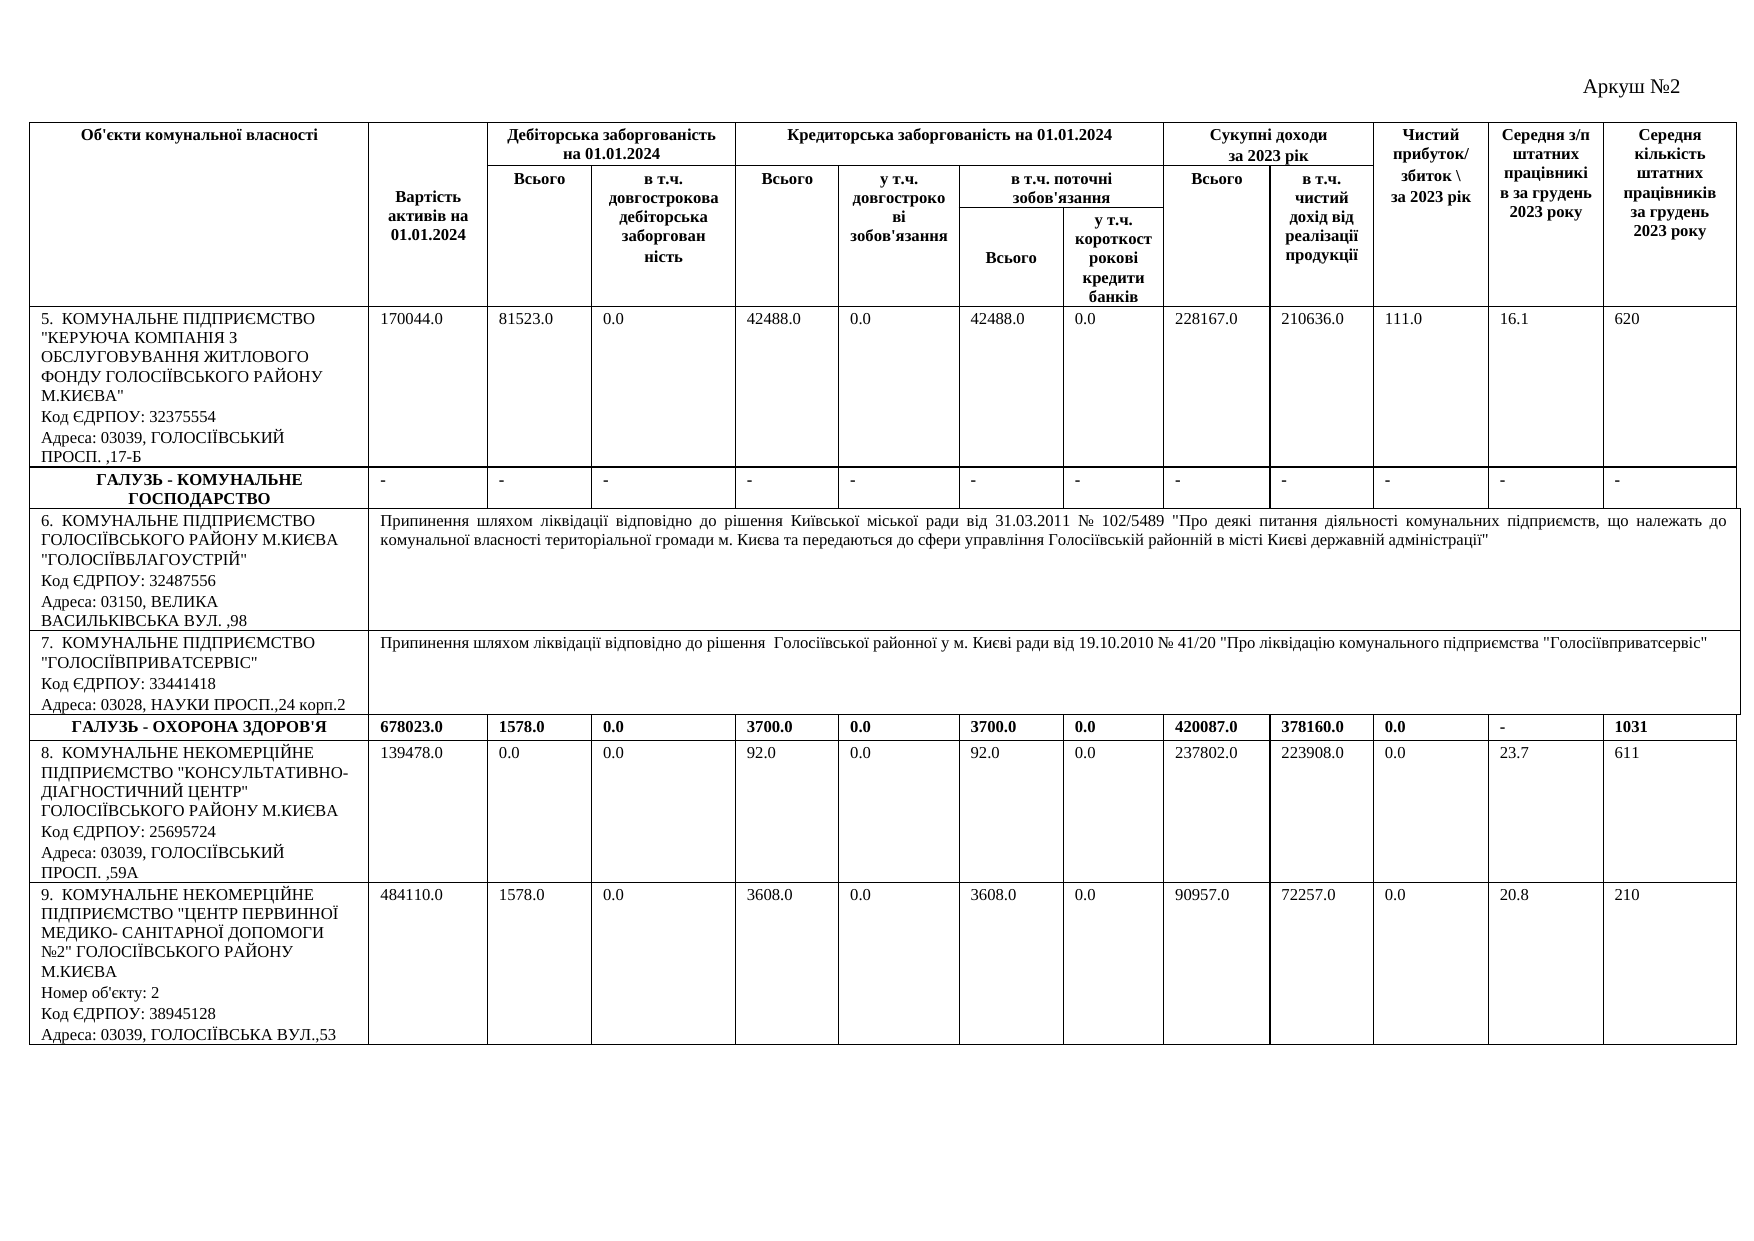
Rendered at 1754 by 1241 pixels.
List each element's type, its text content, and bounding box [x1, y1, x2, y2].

table_cell 237802.0 [1164, 741, 1269, 882]
table_cell 0.0 [1374, 741, 1488, 882]
table_cell Всього [736, 166, 838, 306]
table_cell 5. КОМУНАЛЬНЕ ПІДПРИЄМСТВО "КЕРУЮЧА КОМПАНІЯ З ОБСЛУГОВУВАННЯ ЖИТЛОВОГО ФОНДУ ГОЛОСІЇВСЬКОГО РАЙОНУ М.КИЄВА" Код ЄДРПОУ: 32375554 Адреса: 03039, ГОЛОСІЇВСЬКИЙ ПРОСП. ,17-Б [30, 307, 368, 466]
table_cell 228167.0 [1164, 307, 1269, 466]
table_cell 92.0 [736, 741, 838, 882]
table_cell в т.ч. поточні зобов'язання [960, 166, 1163, 207]
table_cell - [736, 468, 838, 508]
table_cell 0.0 [839, 307, 959, 466]
table_cell 0.0 [592, 883, 735, 1044]
table_cell 1031 [1604, 715, 1736, 740]
table_cell - [369, 468, 487, 508]
table_header Середня кількість штатних працівників за грудень 2023 року [1604, 123, 1736, 306]
table_cell - [1489, 715, 1603, 740]
table_cell 81523.0 [488, 307, 591, 466]
table_cell 72257.0 [1271, 883, 1373, 1044]
table_cell - [1271, 468, 1373, 508]
table_cell 170044.0 [369, 307, 487, 466]
table_cell 0.0 [839, 741, 959, 882]
table_cell Припинення шляхом ліквідації відповідно до рішення Київської міської ради від 31.03.2011 № 102/5489 "Про деякі питання діяльності комунальних підприємств, що належать до комунальної власності територіальної громади м. Києва та передаються до сфери управління Голосіївській районній в місті Києві державній адміністрації" [369, 509, 1740, 630]
table_cell 1578.0 [488, 715, 591, 740]
table_cell 0.0 [1064, 307, 1163, 466]
table_cell 0.0 [1374, 883, 1488, 1044]
table_cell 111.0 [1374, 307, 1488, 466]
table_cell - [1164, 468, 1269, 508]
table_cell 1578.0 [488, 883, 591, 1044]
table_cell 23.7 [1489, 741, 1603, 882]
table_cell - [960, 468, 1063, 508]
table_cell 6. КОМУНАЛЬНЕ ПІДПРИЄМСТВО ГОЛОСІЇВСЬКОГО РАЙОНУ М.КИЄВА "ГОЛОСІЇВБЛАГОУСТРІЙ" Код ЄДРПОУ: 32487556 Адреса: 03150, ВЕЛИКА ВАСИЛЬКІВСЬКА ВУЛ. ,98 [30, 509, 368, 630]
table_cell Припинення шляхом ліквідації відповідно до рішення Голосіївської районної у м. Києві ради від 19.10.2010 № 41/20 "Про ліквідацію комунального підприємства "Голосіївприватсервіс" [369, 631, 1740, 714]
table_cell - [1489, 468, 1603, 508]
table_cell 8. КОМУНАЛЬНЕ НЕКОМЕРЦІЙНЕ ПІДПРИЄМСТВО "КОНСУЛЬТАТИВНО- ДІАГНОСТИЧНИЙ ЦЕНТР" ГОЛОСІЇВСЬКОГО РАЙОНУ М.КИЄВА Код ЄДРПОУ: 25695724 Адреса: 03039, ГОЛОСІЇВСЬКИЙ ПРОСП. ,59А [30, 741, 368, 882]
table_cell 378160.0 [1271, 715, 1373, 740]
table_cell 210 [1604, 883, 1736, 1044]
table_cell 210636.0 [1271, 307, 1373, 466]
table_cell у т.ч. короткострокові кредити банків [1064, 208, 1163, 306]
table_cell 0.0 [592, 715, 735, 740]
table_cell 42488.0 [736, 307, 838, 466]
table_header Об'єкти комунальної власності [30, 123, 368, 306]
table_cell Всього [960, 208, 1063, 306]
table_cell 42488.0 [960, 307, 1063, 466]
table_header Середня з/п штатних працівників за грудень 2023 року [1489, 123, 1603, 306]
table_header Вартість активів на 01.01.2024 [369, 123, 487, 306]
table_cell ГАЛУЗЬ - КОМУНАЛЬНЕ ГОСПОДАРСТВО [30, 468, 368, 508]
table_cell - [488, 468, 591, 508]
table_cell - [1374, 468, 1488, 508]
table_cell 0.0 [592, 741, 735, 882]
table_cell 0.0 [592, 307, 735, 466]
table_cell в т.ч. довгострокова дебіторська заборгован ність [592, 166, 735, 306]
table_cell - [839, 468, 959, 508]
table_cell 92.0 [960, 741, 1063, 882]
table_cell 420087.0 [1164, 715, 1269, 740]
table_cell 0.0 [1374, 715, 1488, 740]
table_cell 20.8 [1489, 883, 1603, 1044]
table_cell 0.0 [1064, 715, 1163, 740]
table_cell 3608.0 [736, 883, 838, 1044]
table_cell 611 [1604, 741, 1736, 882]
table_cell - [1064, 468, 1163, 508]
table_cell в т.ч. чистий дохід від реалізації продукції [1271, 166, 1373, 306]
table_cell у т.ч. довгострокові зобов'язання [839, 166, 959, 306]
table_cell 0.0 [1064, 883, 1163, 1044]
table_cell 0.0 [839, 883, 959, 1044]
table_cell 16.1 [1489, 307, 1603, 466]
table_cell 7. КОМУНАЛЬНЕ ПІДПРИЄМСТВО "ГОЛОСІЇВПРИВАТСЕРВІС" Код ЄДРПОУ: 33441418 Адреса: 03028, НАУКИ ПРОСП.,24 корп.2 [30, 631, 368, 714]
table_cell 3700.0 [960, 715, 1063, 740]
table_cell 139478.0 [369, 741, 487, 882]
table_cell ГАЛУЗЬ - ОХОРОНА ЗДОРОВ'Я [30, 715, 368, 740]
table_cell 9. КОМУНАЛЬНЕ НЕКОМЕРЦІЙНЕ ПІДПРИЄМСТВО "ЦЕНТР ПЕРВИННОЇ МЕДИКО- САНІТАРНОЇ ДОПОМОГИ №2" ГОЛОСІЇВСЬКОГО РАЙОНУ М.КИЄВА Номер об'єкту: 2 Код ЄДРПОУ: 38945128 Адреса: 03039, ГОЛОСІЇВСЬКА ВУЛ.,53 [30, 883, 368, 1044]
table_cell 3700.0 [736, 715, 838, 740]
table_cell 0.0 [1064, 741, 1163, 882]
table_cell Всього [488, 166, 591, 306]
table_cell 90957.0 [1164, 883, 1269, 1044]
table_cell 0.0 [488, 741, 591, 882]
table_cell Всього [1164, 166, 1269, 306]
table_cell 620 [1604, 307, 1736, 466]
table_header Кредиторська заборгованість на 01.01.2024 [736, 123, 1163, 165]
table_cell 484110.0 [369, 883, 487, 1044]
table_cell 223908.0 [1271, 741, 1373, 882]
table_header Сукупні доходи за 2023 рік [1164, 123, 1373, 165]
table_cell - [1604, 468, 1736, 508]
table_cell 0.0 [839, 715, 959, 740]
table_header Дебіторська заборгованість на 01.01.2024 [488, 123, 735, 165]
table_cell 678023.0 [369, 715, 487, 740]
table_header Чистий прибуток/ збиток \ за 2023 рік [1374, 123, 1488, 306]
table_cell 3608.0 [960, 883, 1063, 1044]
table_cell - [592, 468, 735, 508]
